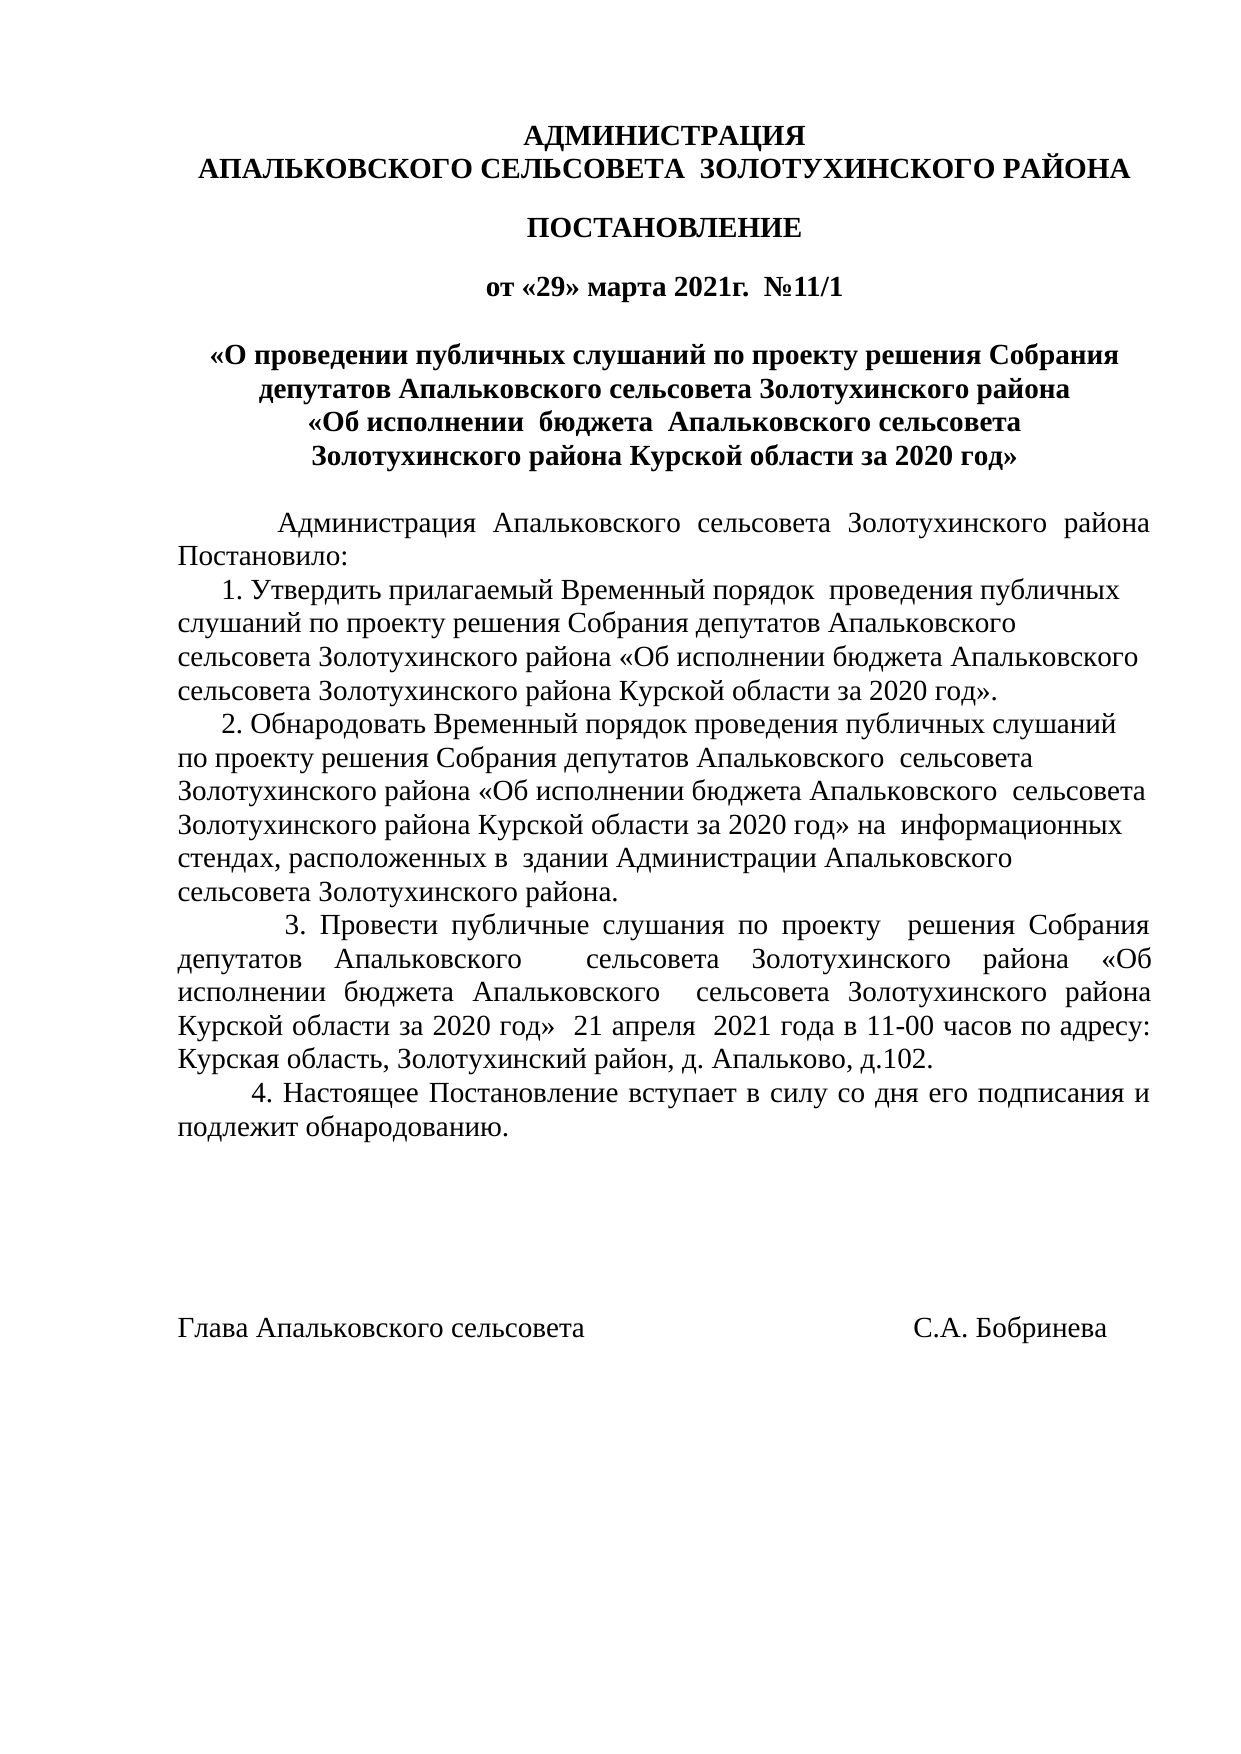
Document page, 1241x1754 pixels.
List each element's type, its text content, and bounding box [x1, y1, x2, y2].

text АПАЛЬКОВСКОГО СЕЛЬСОВЕТА ЗОЛОТУХИНСКОГО РАЙОНА [177, 152, 1152, 185]
text 2. Обнародовать Временный порядок проведения публичных слушаний по проекту решения Собрания депутатов Апальковского сельсовета Золотухинского района «Об исполнении бюджета Апальковского сельсовета Золотухинского района Курской области за 2020 год» на информационных стендах, расположенных в здании Администрации Апальковского сельсовета Золотухинского района. [177, 706, 1152, 907]
subtitle от «29» марта 2021г. №11/1 [177, 269, 1152, 302]
text 4. Настоящее Постановление вступает в силу со дня его подписания и подлежит обнародованию. [177, 1075, 1152, 1142]
text Глава Апальковского сельсовета С.А. Бобринева [177, 1310, 1152, 1343]
text 1. Утвердить прилагаемый Временный порядок проведения публичных слушаний по проекту решения Собрания депутатов Апальковского сельсовета Золотухинского района «Об исполнении бюджета Апальковского сельсовета Золотухинского района Курской области за 2020 год». [177, 572, 1152, 706]
text «Об исполнении бюджета Апальковского сельсовета [177, 404, 1152, 438]
text АДМИНИСТРАЦИЯ [177, 118, 1152, 152]
text 3. Провести публичные слушания по проекту решения Собрания депутатов Апальковского сельсовета Золотухинского района «Об исполнении бюджета Апальковского сельсовета Золотухинского района Курской области за 2020 год» 21 апреля 2021 года в 11-00 часов по адресу: Курская область, Золотухинский район, д. Апальково, д.102. [177, 907, 1152, 1075]
text «О проведении публичных слушаний по проекту решения Собрания депутатов Апальковского сельсовета Золотухинского района [177, 337, 1152, 404]
text Золотухинского района Курской области за 2020 год» [177, 438, 1152, 471]
subtitle ПОСТАНОВЛЕНИЕ [177, 210, 1152, 244]
text Администрация Апальковского сельсовета Золотухинского района Постановило: [177, 505, 1152, 572]
